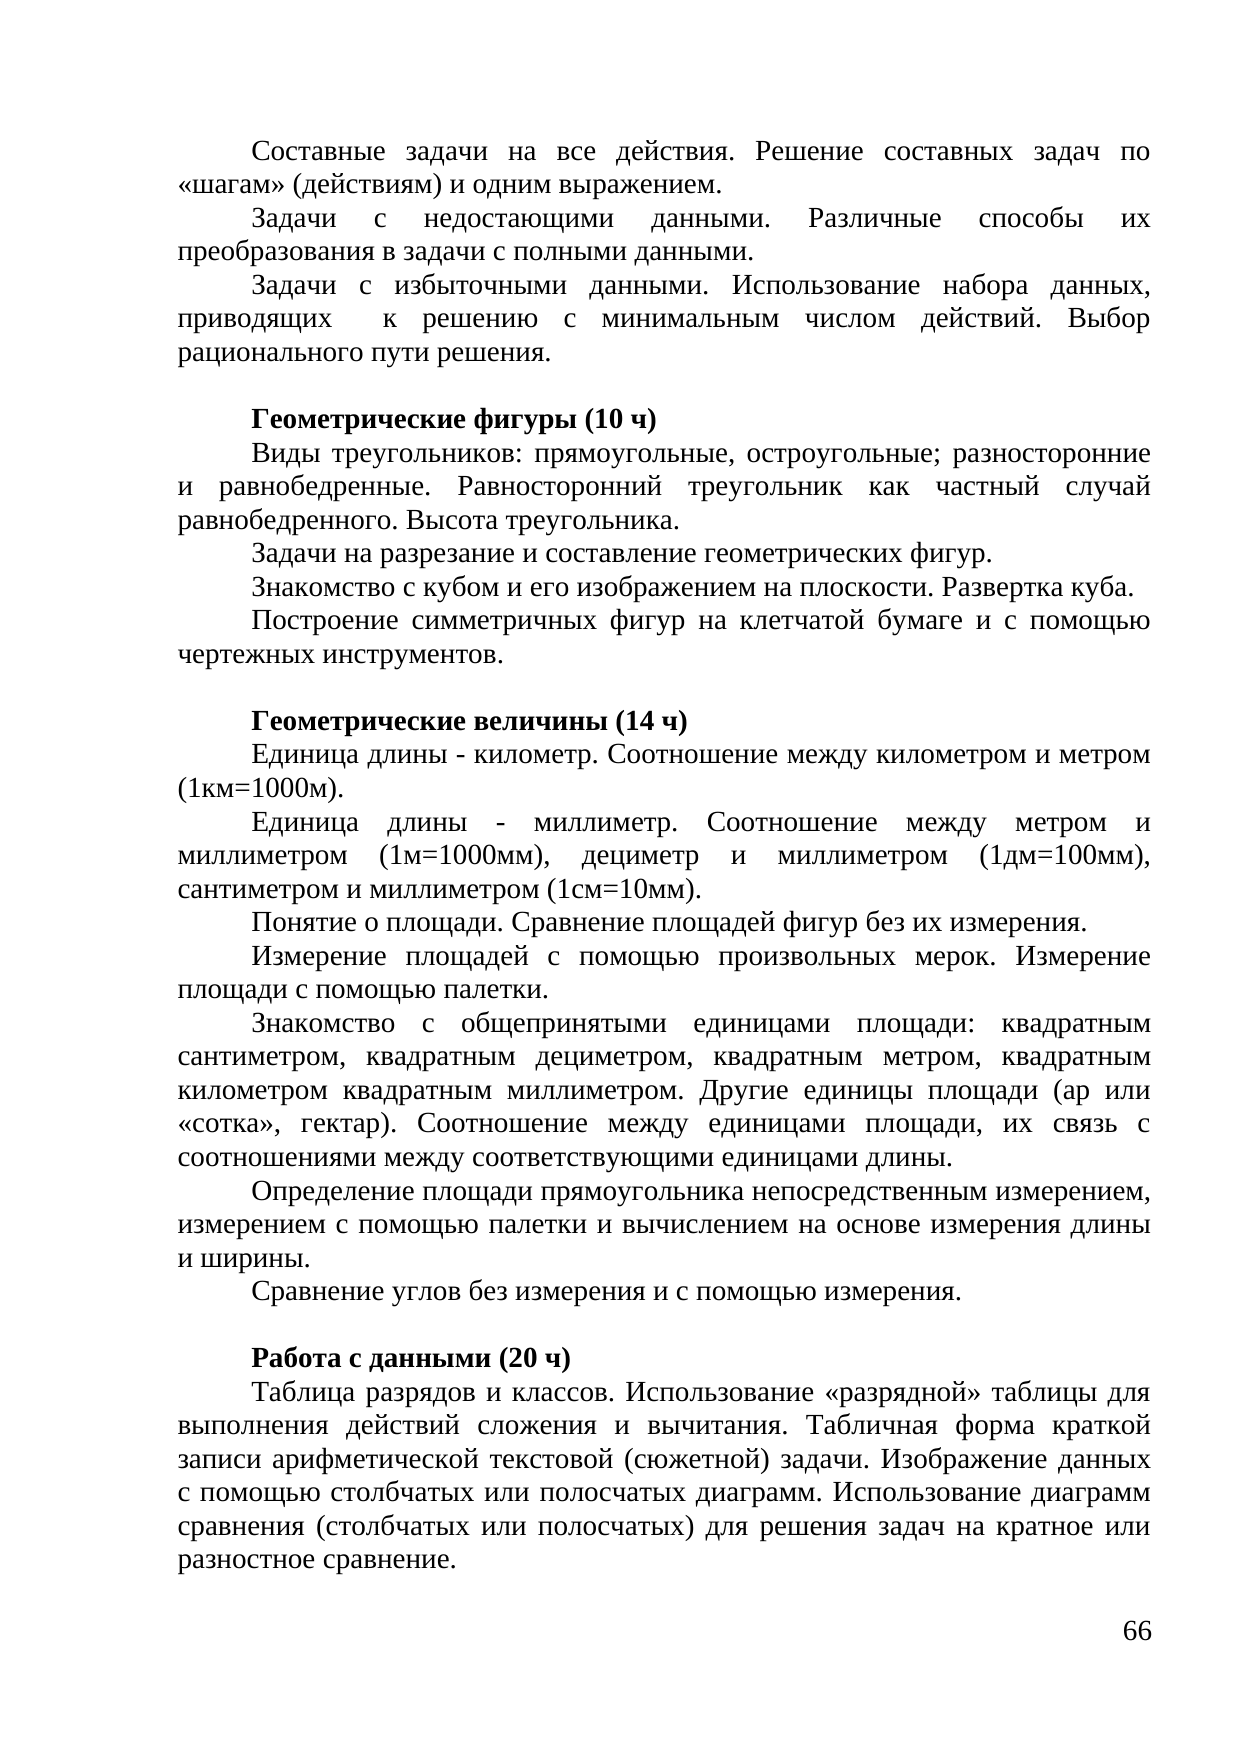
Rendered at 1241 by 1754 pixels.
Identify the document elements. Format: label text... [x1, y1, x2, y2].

list Знакомство с общепринятыми единицами площади: квадратным сантиметром, квадратным дециметром, квадратным метром, квадратным километром квадратным миллиметром. Другие единицы площади (ар или «сотка», гектар). Соотношение между единицами площади, их связь с соотношениями между соответствующими единицами длины. [177, 1005, 1152, 1173]
list Построение симметричных фигур на клетчатой бумаге и с помощью чертежных инструментов. [177, 602, 1152, 669]
list Задачи с недостающими данными. Различные способы их преобразования в задачи с полными данными. [177, 200, 1152, 267]
list Задачи с избыточными данными. Использование набора данных, приводящих к решению с минимальным числом действий. Выбор рационального пути решения. [177, 267, 1152, 368]
list Единица длины - миллиметр. Соотношение между метром и миллиметром (1м=1000мм), дециметр и миллиметром (1дм=100мм), сантиметром и миллиметром (1см=10мм). [177, 804, 1152, 904]
list Работа с данными (20 ч) [177, 1340, 1152, 1374]
list Единица длины - километр. Соотношение между километром и метром (1км=1000м). [177, 737, 1152, 804]
list Геометрические величины (14 ч) [177, 703, 1152, 737]
list Знакомство с кубом и его изображением на плоскости. Развертка куба. [177, 569, 1152, 602]
list Сравнение углов без измерения и с помощью измерения. [177, 1273, 1152, 1307]
list Геометрические фигуры (10 ч) [177, 401, 1152, 435]
list Таблица разрядов и классов. Использование «разрядной» таблицы для выполнения действий сложения и вычитания. Табличная форма краткой записи арифметической текстовой (сюжетной) задачи. Изображение данных с помощью столбчатых или полосчатых диаграмм. Использование диаграмм сравнения (столбчатых или полосчатых) для решения задач на кратное или разностное сравнение. [177, 1374, 1152, 1575]
list Измерение площадей с помощью произвольных мерок. Измерение площади с помощью палетки. [177, 938, 1152, 1005]
list Составные задачи на все действия. Решение составных задач по «шагам» (действиям) и одним выражением. [177, 133, 1152, 200]
list Виды треугольников: прямоугольные, остроугольные; разносторонние и равнобедренные. Равносторонний треугольник как частный случай равнобедренного. Высота треугольника. [177, 435, 1152, 535]
list Задачи на разрезание и составление геометрических фигур. [177, 535, 1152, 569]
list Понятие о площади. Сравнение площадей фигур без их измерения. [177, 904, 1152, 938]
list Определение площади прямоугольника непосредственным измерением, измерением с помощью палетки и вычислением на основе измерения длины и ширины. [177, 1173, 1152, 1273]
